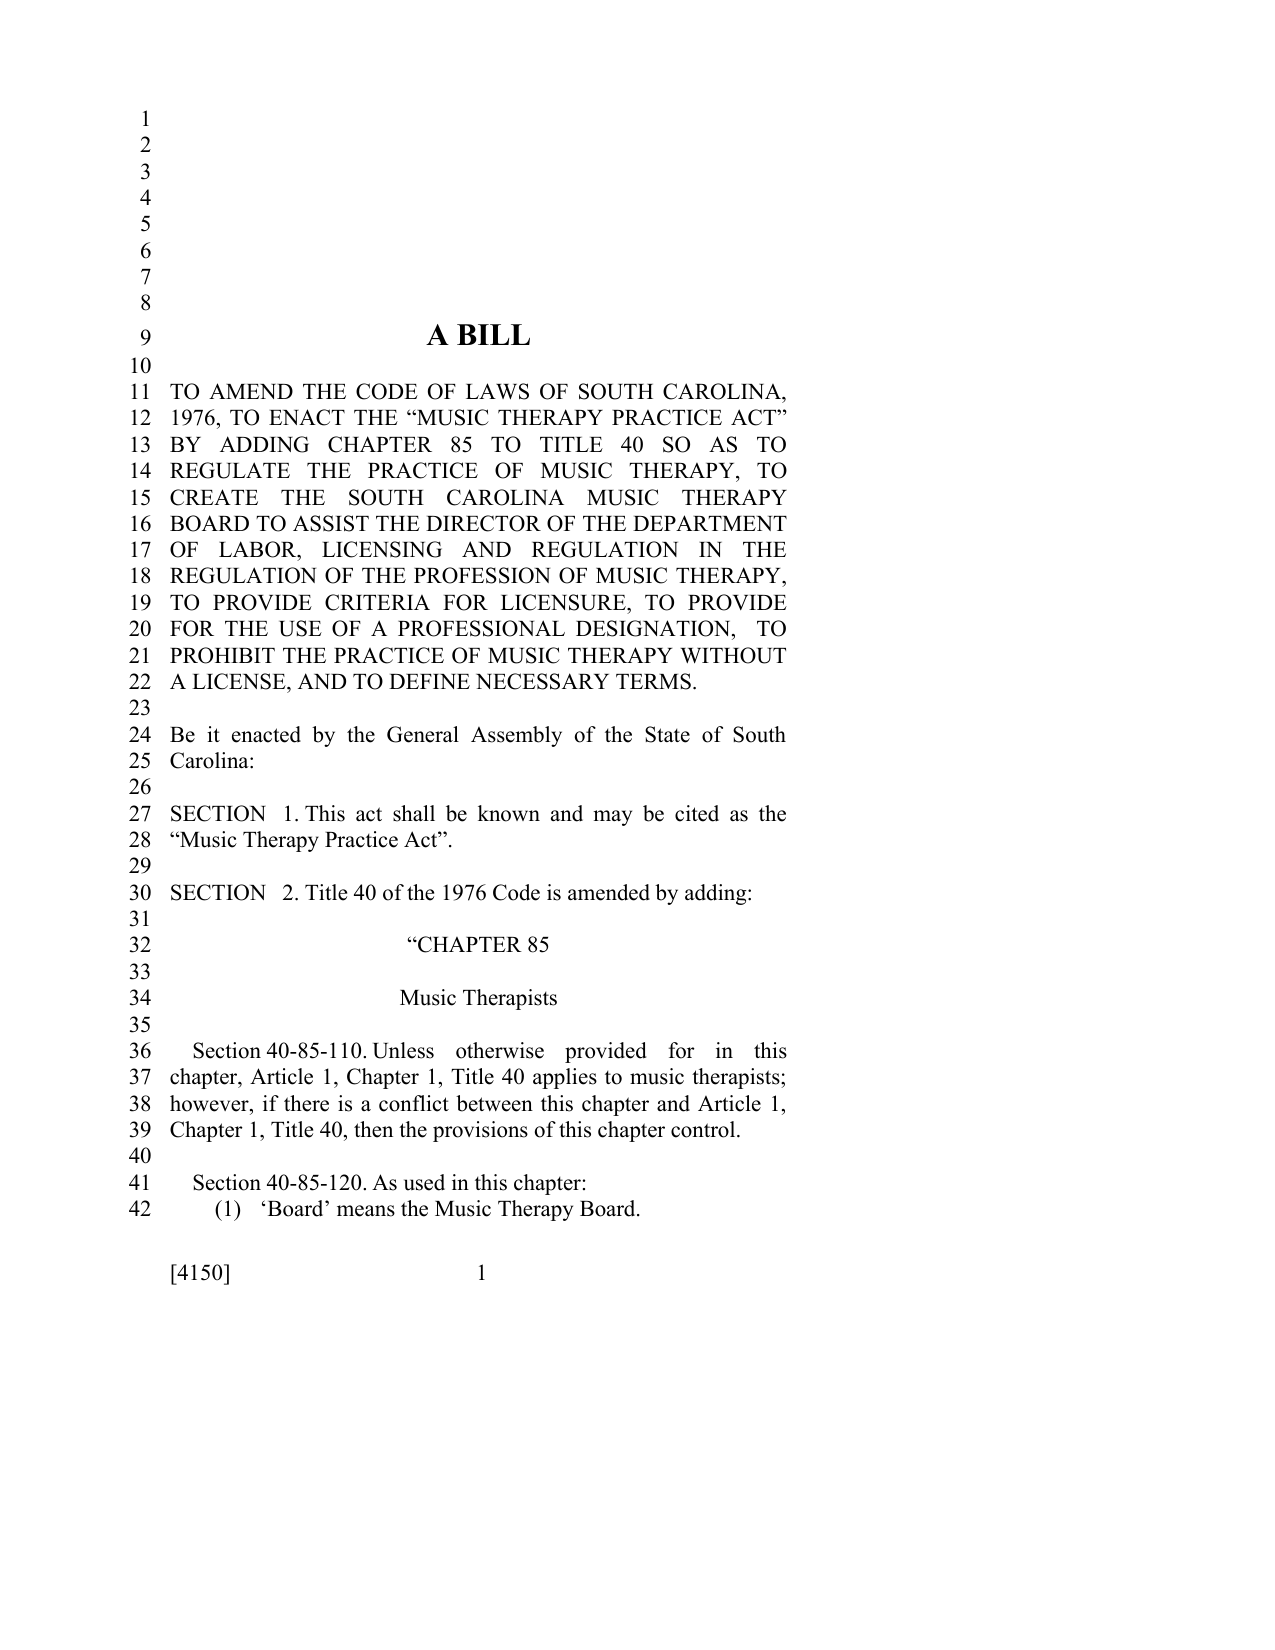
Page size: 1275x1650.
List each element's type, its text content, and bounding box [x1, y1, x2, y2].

text “CHAPTER 85 [169, 932, 787, 958]
text A BILL [169, 316, 787, 352]
text (1) ‘Board’ means the Music Therapy Board. [169, 1195, 787, 1221]
text Section 40-85-110. Unless otherwise provided for in this chapter, Article 1, Chapter 1, Title 40 applies to music therapists; however, if there is a conflict between this chapter and Article 1, Chapter 1, Title 40, then the provisions of this chapter control. [169, 1037, 787, 1142]
text SECTION 2. Title 40 of the 1976 Code is amended by adding: [169, 879, 787, 905]
text TO AMEND THE CODE OF LAWS OF SOUTH CAROLINA, 1976, TO ENACT THE “MUSIC THERAPY PRACTICE ACT” BY ADDING CHAPTER 85 TO TITLE 40 SO AS TO REGULATE THE PRACTICE OF MUSIC THERAPY, TO CREATE THE SOUTH CAROLINA MUSIC THERAPY BOARD TO ASSIST THE DIRECTOR OF THE DEPARTMENT OF LABOR, LICENSING AND REGULATION IN THE REGULATION OF THE PROFESSION OF MUSIC THERAPY, TO PROVIDE CRITERIA FOR LICENSURE, TO PROVIDE FOR THE USE OF A PROFESSIONAL DESIGNATION, TO PROHIBIT THE PRACTICE OF MUSIC THERAPY WITHOUT A LICENSE, AND TO DEFINE NECESSARY TERMS. [169, 378, 787, 694]
text Be it enacted by the General Assembly of the State of South Carolina: [169, 721, 787, 773]
text Section 40-85-120. As used in this chapter: [169, 1169, 787, 1195]
text SECTION 1. This act shall be known and may be cited as the “Music Therapy Practice Act”. [169, 800, 787, 852]
text Music Therapists [169, 984, 787, 1011]
